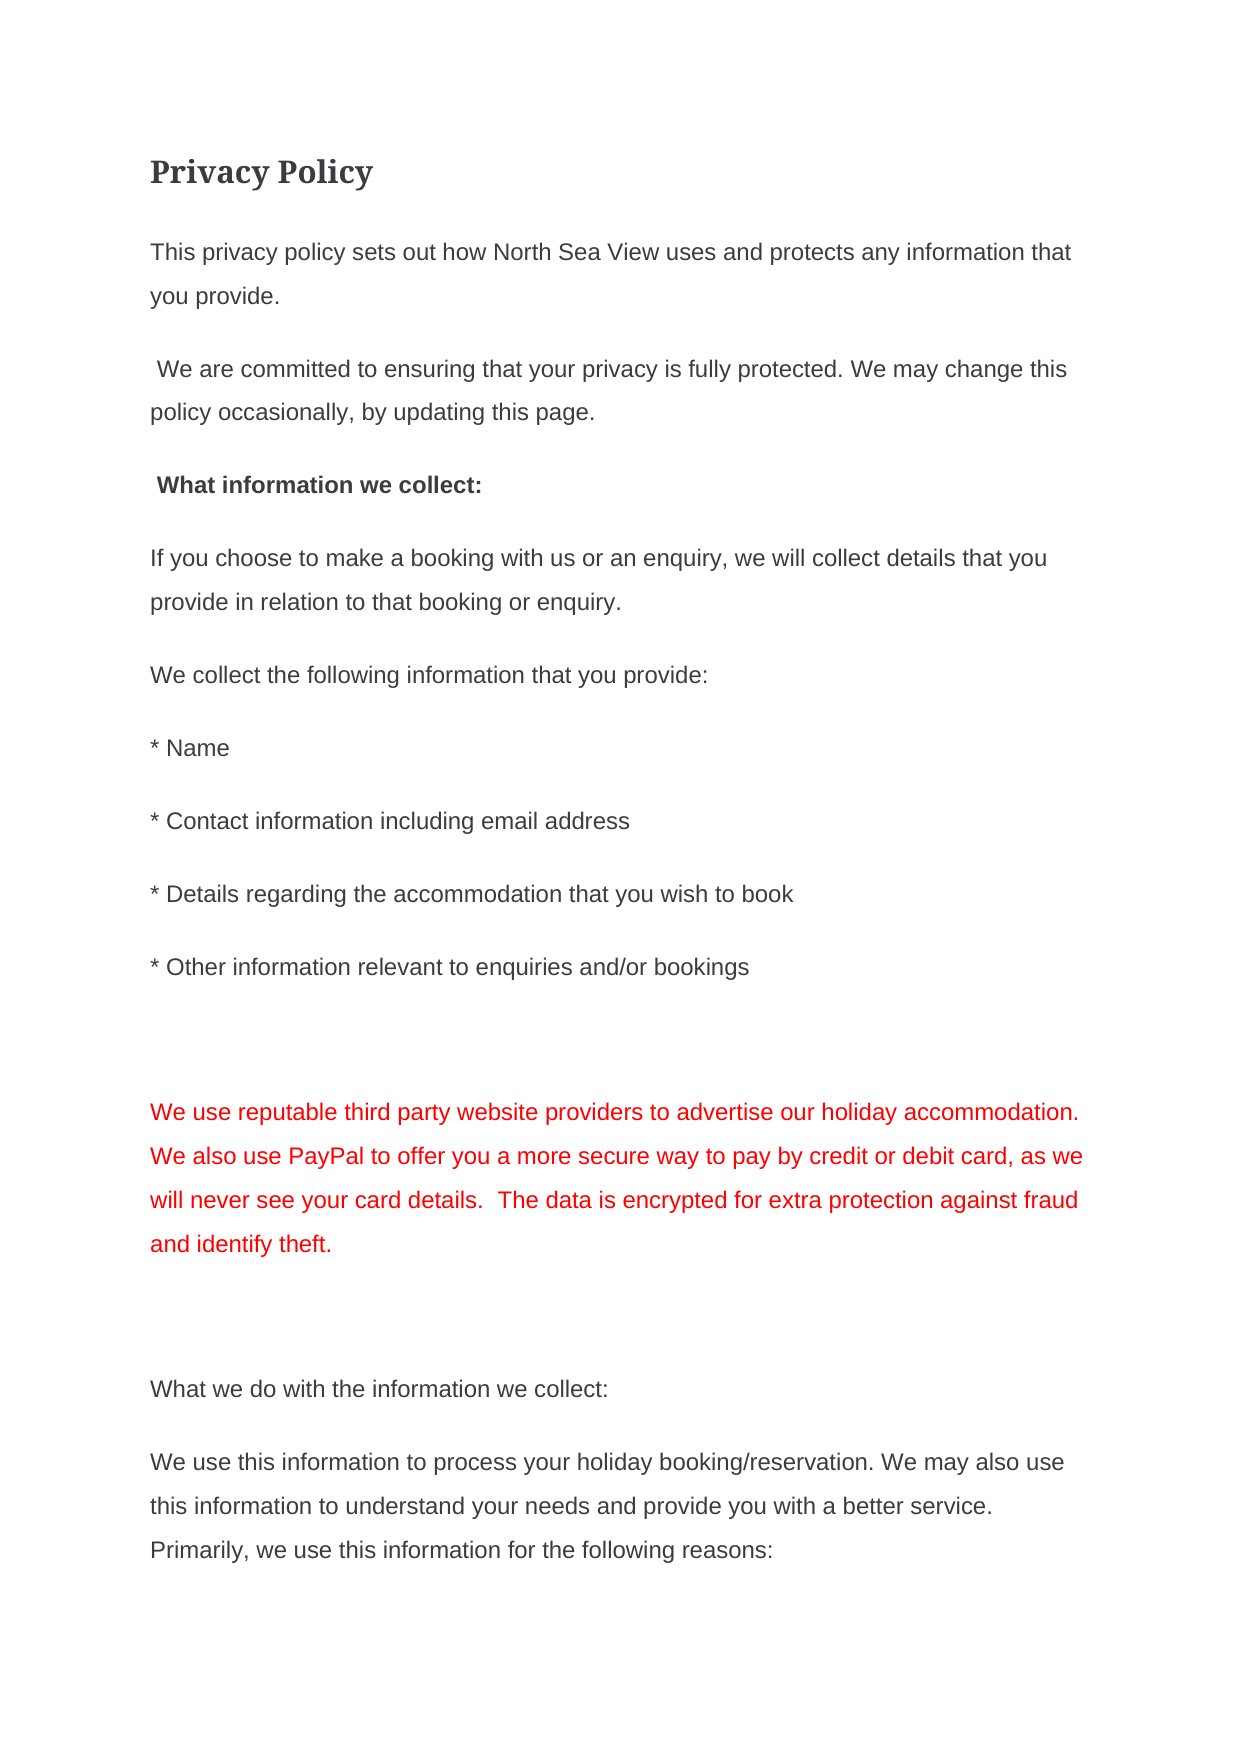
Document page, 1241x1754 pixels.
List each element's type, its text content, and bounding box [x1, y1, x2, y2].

text We collect the following information that you provide: [150, 645, 1090, 688]
text * Contact information including email address [150, 791, 1090, 834]
text We are committed to ensuring that your privacy is fully protected. We may change this policy occasionally, by updating this page. [150, 338, 1090, 426]
text If you choose to make a booking with us or an enquiry, we will collect details that you provide in relation to that booking or enquiry. [150, 528, 1090, 616]
text We use reputable third party website providers to advertise our holiday accommodation. We also use PayPal to offer you a more secure way to pay by credit or debit card, as we will never see your card details. The data is encrypted for extra protection against fraud and identify theft. [150, 1082, 1090, 1257]
text * Other information relevant to enquiries and/or bookings [150, 936, 1090, 980]
text * Details regarding the accommodation that you wish to book [150, 863, 1090, 907]
text What information we collect: [150, 455, 1090, 499]
text * Name [150, 718, 1090, 761]
text What we do with the information we collect: [150, 1359, 1090, 1403]
text This privacy policy sets out how North Sea View uses and protects any information that you provide. [150, 222, 1090, 309]
text We use this information to process your holiday booking/reservation. We may also use this information to understand your needs and provide you with a better service. Primarily, we use this information for the following reasons: [150, 1432, 1090, 1563]
text Privacy Policy [150, 150, 1090, 193]
